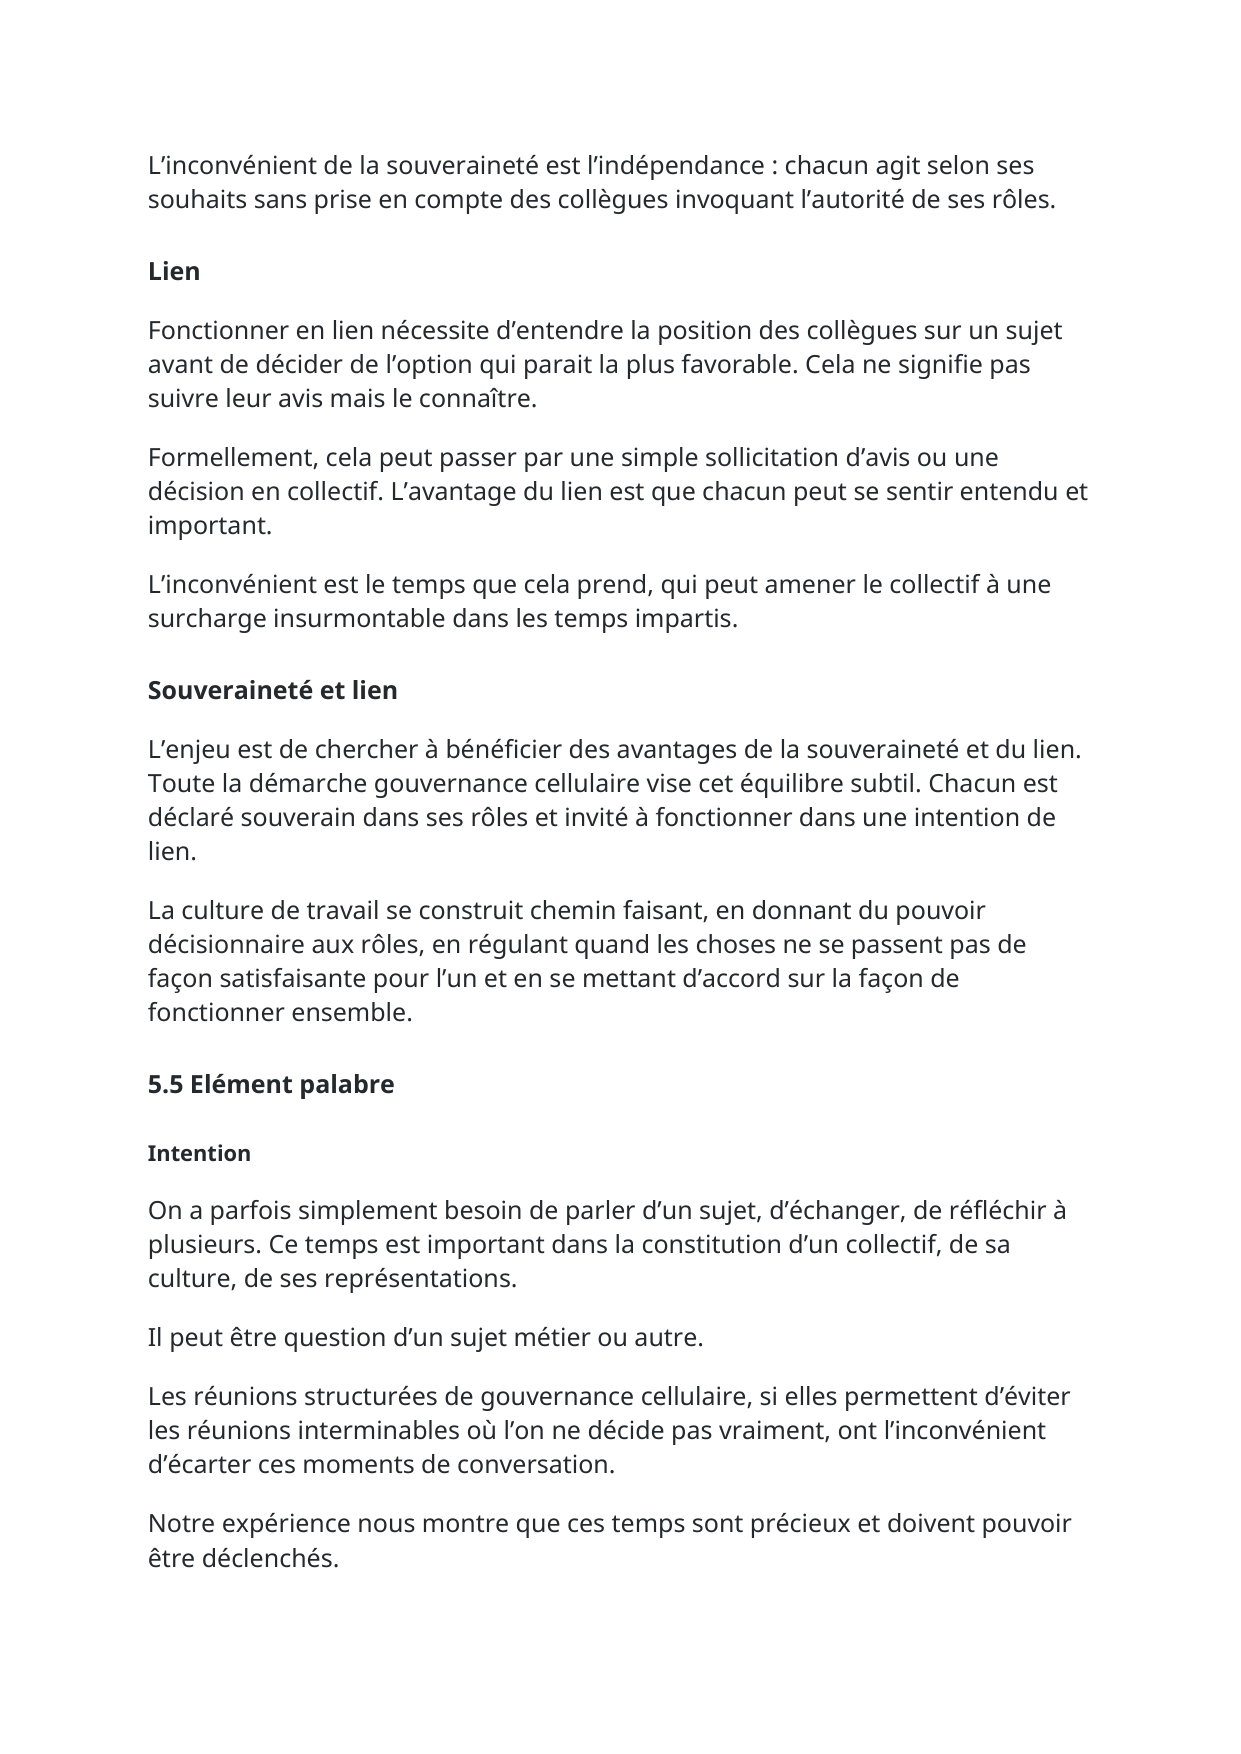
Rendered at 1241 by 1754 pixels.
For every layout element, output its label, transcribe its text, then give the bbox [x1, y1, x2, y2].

text 5.5 Elément palabre [148, 1066, 1093, 1100]
text L’inconvénient de la souveraineté est l’indépendance : chacun agit selon ses souhaits sans prise en compte des collègues invoquant l’autorité de ses rôles. [148, 148, 1093, 216]
text Formellement, cela peut passer par une simple sollicitation d’avis ou une décision en collectif. L’avantage du lien est que chacun peut se sentir entendu et important. [148, 439, 1093, 542]
text Souveraineté et lien [148, 672, 1093, 706]
text La culture de travail se construit chemin faisant, en donnant du pouvoir décisionnaire aux rôles, en régulant quand les choses ne se passent pas de façon satisfaisante pour l’un et en se mettant d’accord sur la façon de fonctionner ensemble. [148, 893, 1093, 1029]
text Fonctionner en lien nécessite d’entendre la position des collègues sur un sujet avant de décider de l’option qui parait la plus favorable. Cela ne signifie pas suivre leur avis mais le connaître. [148, 312, 1093, 414]
text Lien [148, 253, 1093, 287]
text On a parfois simplement besoin de parler d’un sujet, d’échanger, de réfléchir à plusieurs. Ce temps est important dans la constitution d’un collectif, de sa culture, de ses représentations. [148, 1193, 1093, 1295]
text Il peut être question d’un sujet métier ou autre. [148, 1320, 1093, 1354]
text L’enjeu est de chercher à bénéficier des avantages de la souveraineté et du lien. Toute la démarche gouvernance cellulaire vise cet équilibre subtil. Chacun est déclaré souverain dans ses rôles et invité à fonctionner dans une intention de lien. [148, 731, 1093, 868]
text Notre expérience nous montre que ces temps sont précieux et doivent pouvoir être déclenchés. [148, 1506, 1093, 1574]
text Intention [148, 1138, 1093, 1168]
text L’inconvénient est le temps que cela prend, qui peut amener le collectif à une surcharge insurmontable dans les temps impartis. [148, 567, 1093, 635]
text Les réunions structurées de gouvernance cellulaire, si elles permettent d’éviter les réunions interminables où l’on ne décide pas vraiment, ont l’inconvénient d’écarter ces moments de conversation. [148, 1379, 1093, 1481]
